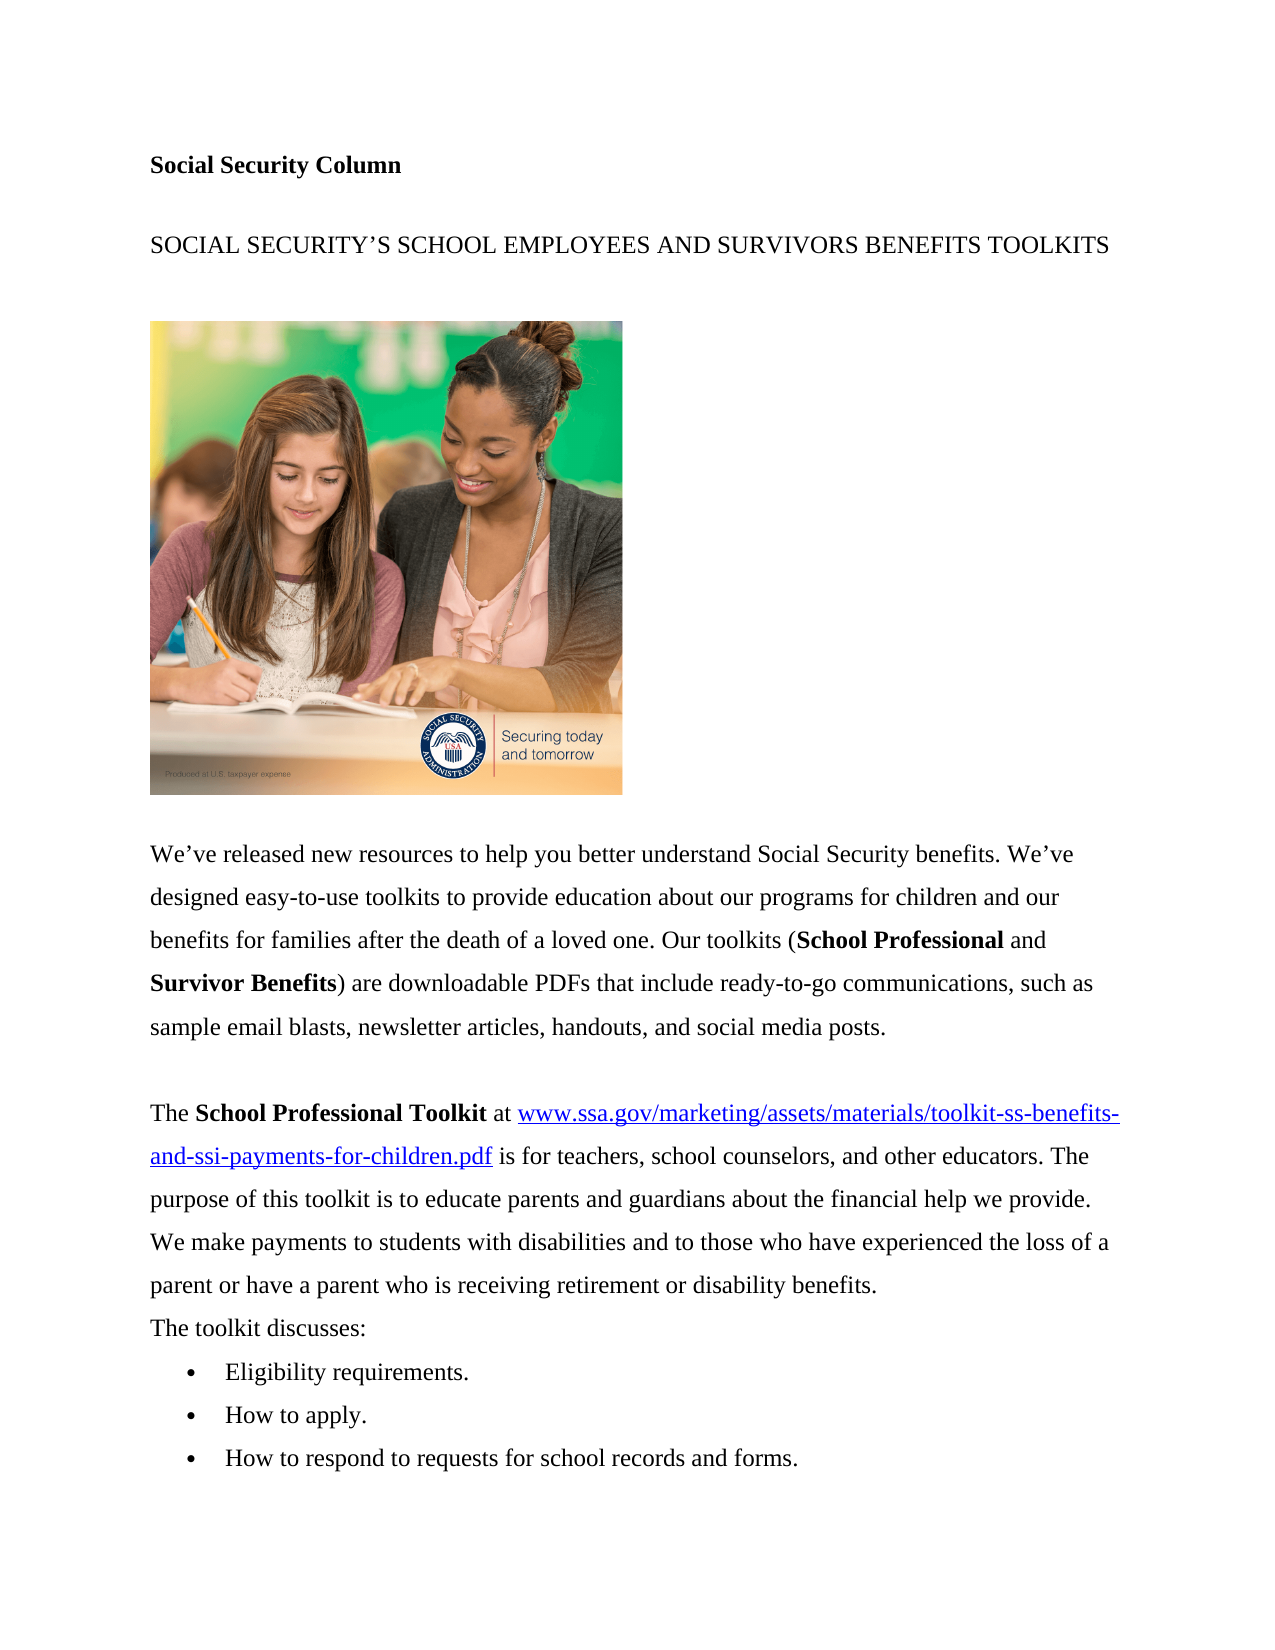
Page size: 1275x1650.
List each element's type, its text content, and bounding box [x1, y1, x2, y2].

text The School Professional Toolkit at www.ssa.gov/marketing/assets/materials/toolkit-ss-benefits-and-ssi-payments-for-children.pdf is for teachers, school counselors, and other educators. The purpose of this toolkit is to educate parents and guardians about the financial help we provide. We make payments to students with disabilities and to those who have experienced the loss of a parent or have a parent who is receiving retirement or disability benefits. [150, 1098, 1125, 1299]
text We’ve released new resources to help you better understand Social Security benefits. We’ve designed easy-to-use toolkits to provide education about our programs for children and our benefits for families after the death of a loved one. Our toolkits (School Professional and Survivor Benefits) are downloadable PDFs that include ready-to-go communications, such as sample email blasts, newsletter articles, handouts, and social media posts. [150, 839, 1125, 1040]
list How to respond to requests for school records and forms. [187, 1443, 1125, 1472]
list How to apply. [187, 1400, 1125, 1428]
text The toolkit discusses: [150, 1313, 1125, 1342]
text SOCIAL SECURITY’S SCHOOL EMPLOYEES AND SURVIVORS BENEFITS TOOLKITS [150, 231, 1125, 259]
text Social Security Column [150, 150, 1125, 179]
list Eligibility requirements. [187, 1357, 1125, 1385]
picture [150, 321, 623, 795]
